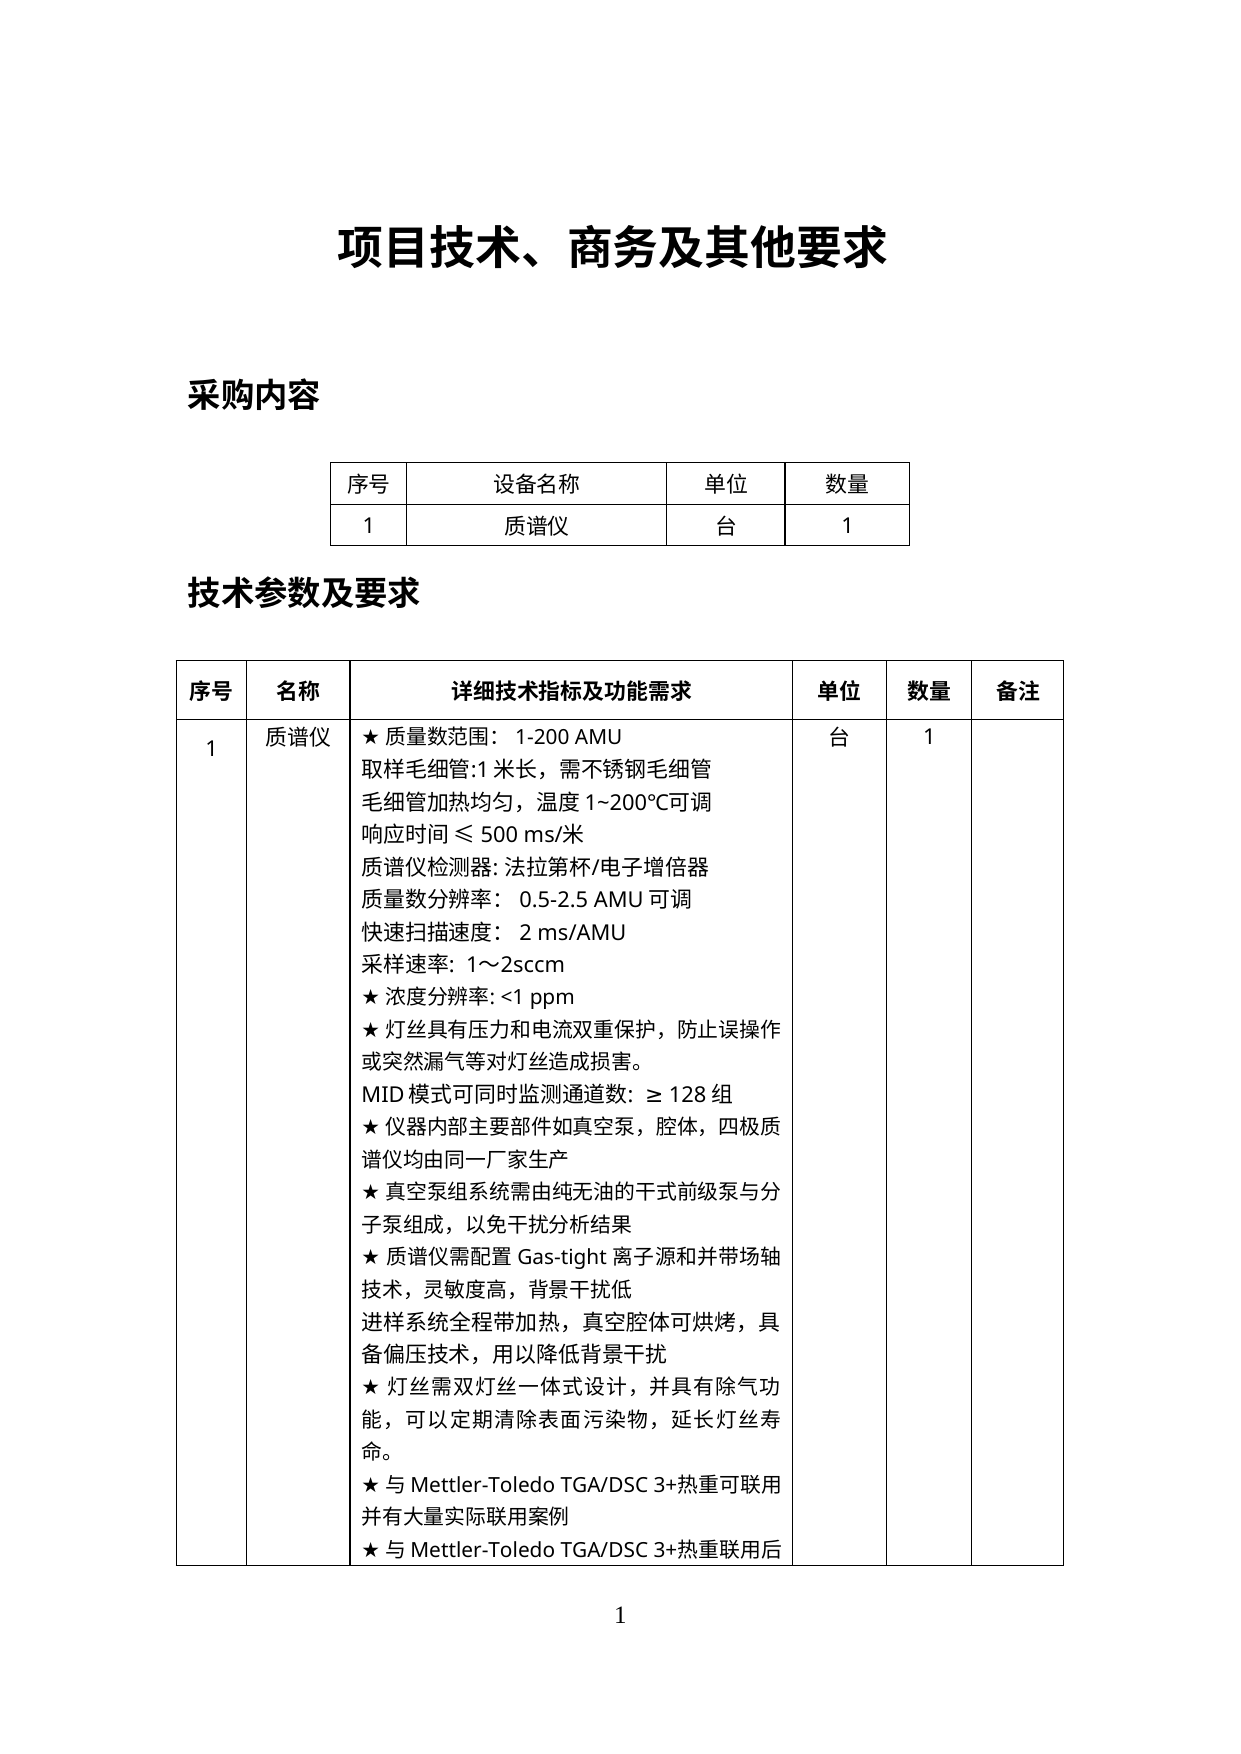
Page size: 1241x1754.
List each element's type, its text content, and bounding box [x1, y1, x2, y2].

table_header 详细技术指标及功能需求 [351, 661, 792, 718]
table_cell 1 [177, 720, 246, 1564]
table_cell [972, 720, 1063, 1564]
table_header 序号 [177, 661, 246, 718]
table_cell 1 [887, 720, 971, 1564]
table_cell 台 [793, 720, 886, 1564]
table_header 单位 [793, 661, 886, 718]
subtitle 采购内容 [187, 361, 1053, 426]
table_cell 台 [667, 505, 784, 545]
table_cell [351, 720, 792, 1564]
table_cell 质谱仪 [407, 505, 666, 545]
table_cell 1 [331, 505, 406, 545]
table_header 名称 [247, 661, 349, 718]
table_header 数量 [887, 661, 971, 718]
table_header 单位 [667, 463, 784, 503]
table_header 备注 [972, 661, 1063, 718]
subtitle 项目技术、商务及其他要求 [173, 196, 1053, 293]
table_header 数量 [786, 463, 909, 503]
table_cell 质谱仪 [247, 720, 349, 1564]
table_header 序号 [331, 463, 406, 503]
table_header 设备名称 [407, 463, 666, 503]
subtitle 技术参数及要求 [187, 558, 1053, 623]
table_cell 1 [786, 505, 909, 545]
